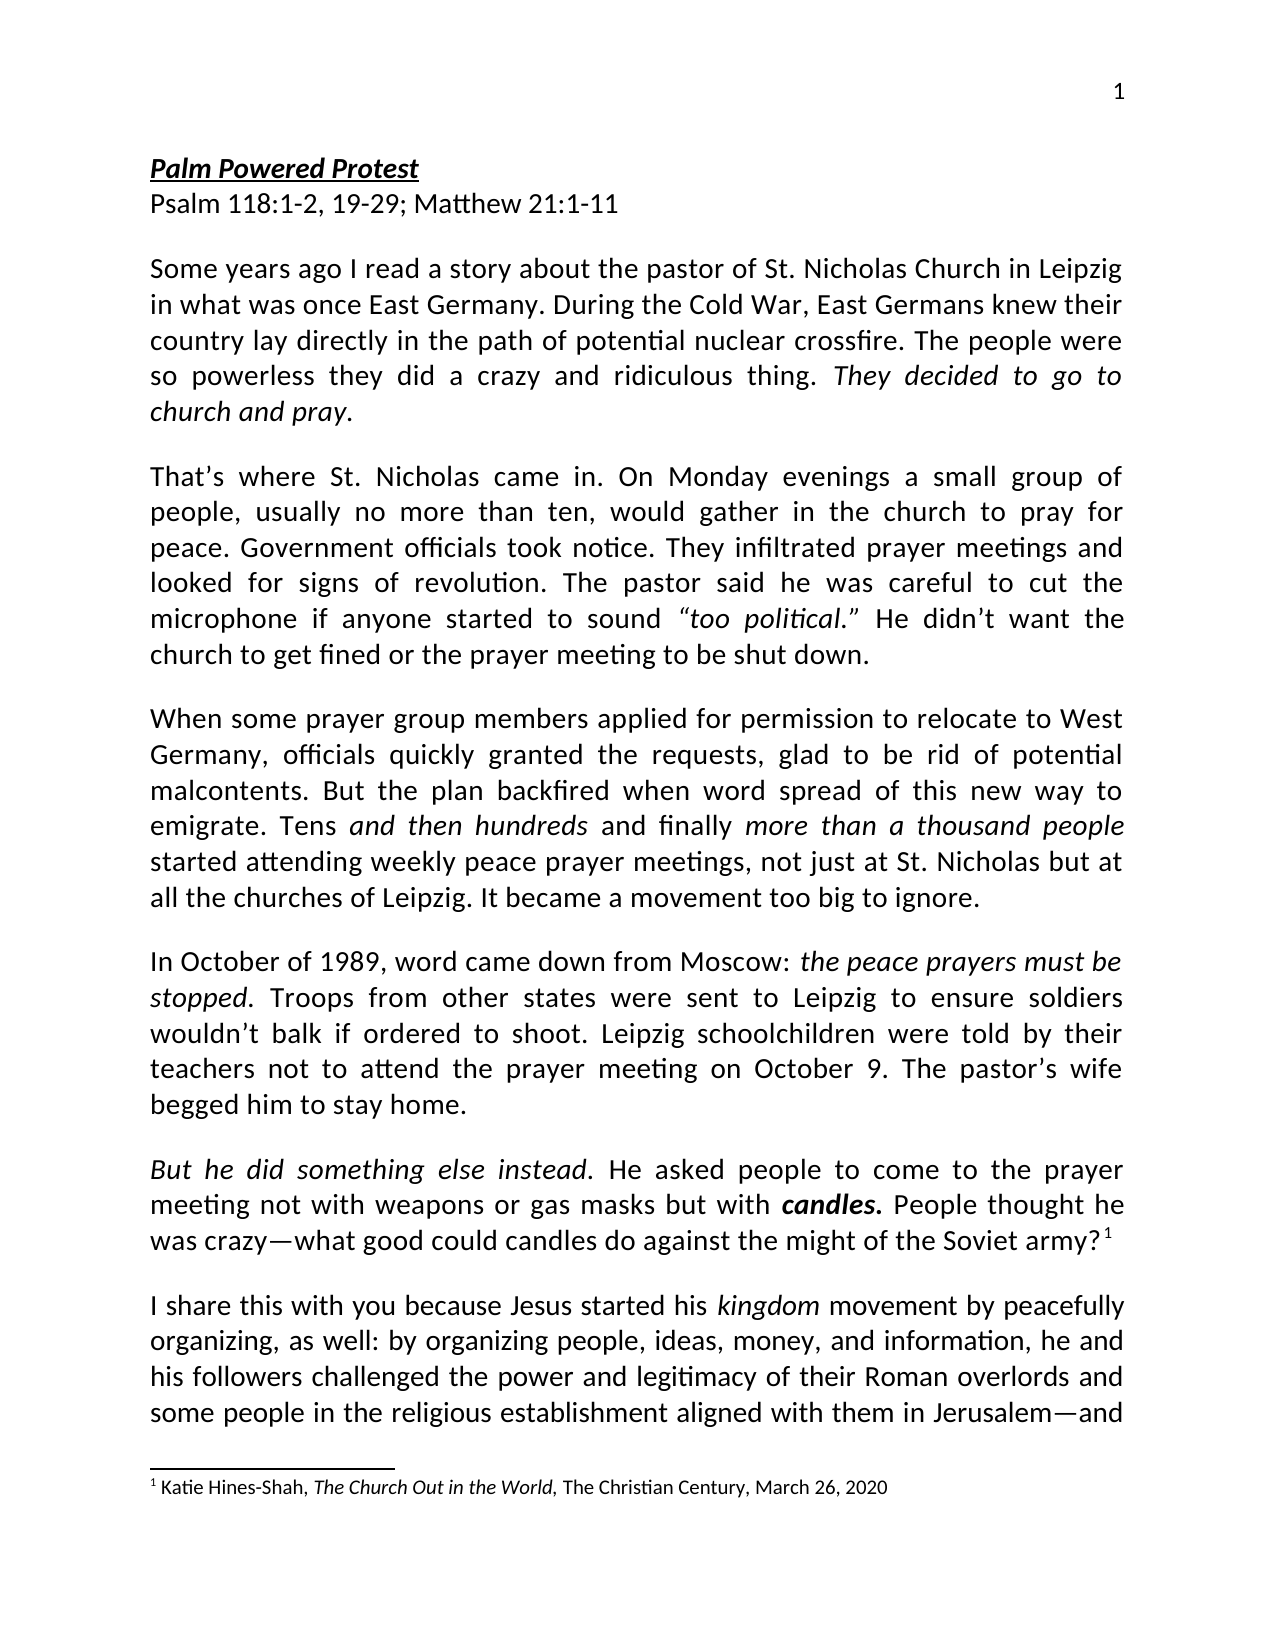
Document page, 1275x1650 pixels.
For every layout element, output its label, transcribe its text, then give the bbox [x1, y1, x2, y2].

text Some years ago I read a story about the pastor of St. Nicholas Church in Leipzig in what was once East Germany. During the Cold War, East Germans knew their country lay directly in the path of potential nuclear crossfire. The people were so powerless they did a crazy and ridiculous thing. They decided to go to church and pray. [150, 250, 1125, 428]
text That’s where St. Nicholas came in. On Monday evenings a small group of people, usually no more than ten, would gather in the church to pray for peace. Government officials took notice. They infiltrated prayer meetings and looked for signs of revolution. The pastor said he was careful to cut the microphone if anyone started to sound “too political.” He didn’t want the church to get fined or the prayer meeting to be shut down. [150, 458, 1125, 671]
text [150, 1287, 1125, 1429]
text In October of 1989, word came down from Moscow: the peace prayers must be stopped. Troops from other states were sent to Leipzig to ensure soldiers wouldn’t balk if ordered to shoot. Leipzig schoolchildren were told by their teachers not to attend the prayer meeting on October 9. The pastor’s wife begged him to stay home. [150, 943, 1125, 1122]
text But he did something else instead. He asked people to come to the prayer meeting not with weapons or gas masks but with candles. People thought he was crazy—what good could candles do against the might of the Soviet army? [150, 1151, 1125, 1258]
text Psalm 118:1-2, 19-29; Matthew 21:1-11 [150, 186, 1125, 221]
text Palm Powered Protest [150, 150, 1125, 186]
text When some prayer group members applied for permission to relocate to West Germany, officials quickly granted the requests, glad to be rid of potential malcontents. But the plan backfired when word spread of this new way to emigrate. Tens and then hundreds and finally more than a thousand people started attending weekly peace prayer meetings, not just at St. Nicholas but at all the churches of Leipzig. It became a movement too big to ignore. [150, 701, 1125, 914]
